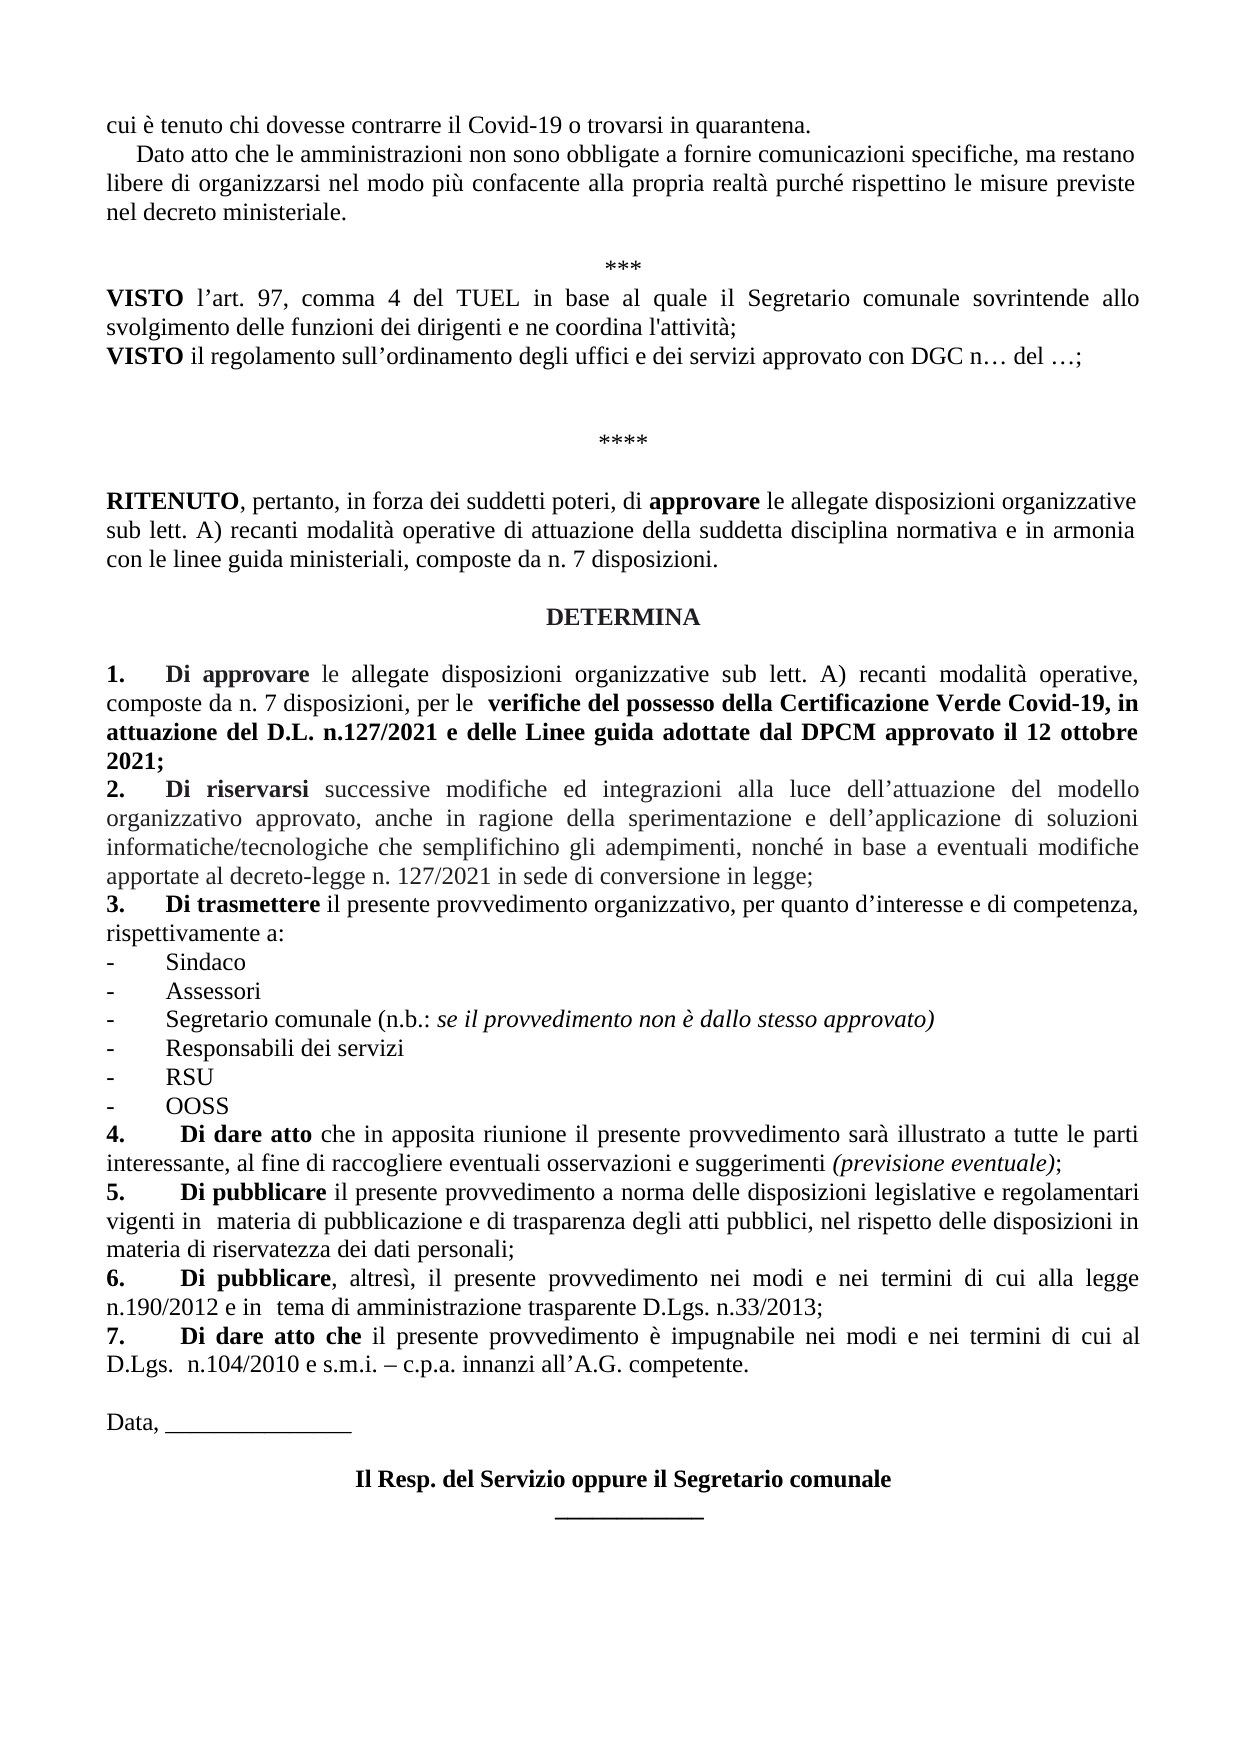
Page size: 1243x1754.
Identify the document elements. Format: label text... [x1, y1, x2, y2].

list Di approvare le allegate disposizioni organizzative sub lett. A) recanti modalità operative, composte da n. 7 disposizioni, per le verifiche del possesso della Certificazione Verde Covid-19, in attuazione del D.L. n.127/2021 e delle Linee guida adottate dal DPCM approvato il 12 ottobre 2021; [106, 659, 1140, 774]
list Di trasmettere il presente provvedimento organizzativo, per quanto d’interesse e di competenza, rispettivamente a: [106, 889, 1140, 947]
list Sindaco [106, 947, 1140, 976]
text Dato atto che le amministrazioni non sono obbligate a fornire comunicazioni specifiche, ma restano libere di organizzarsi nel modo più confacente alla propria realtà purché rispettino le misure previste nel decreto ministeriale. [106, 139, 1136, 225]
list Di pubblicare il presente provvedimento a norma delle disposizioni legislative e regolamentari vigenti in materia di pubblicazione e di trasparenza degli atti pubblici, nel rispetto delle disposizioni in materia di riservatezza dei dati personali; [106, 1177, 1140, 1263]
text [106, 110, 1136, 139]
text **** [106, 429, 1140, 458]
list Di dare atto che in apposita riunione il presente provvedimento sarà illustrato a tutte le parti interessante, al fine di raccogliere eventuali osservazioni e suggerimenti (previsione eventuale); [106, 1119, 1140, 1177]
text VISTO l’art. 97, comma 4 del TUEL in base al quale il Segretario comunale sovrintende allo svolgimento delle funzioni dei dirigenti e ne coordina l'attività; [106, 284, 1140, 341]
text Il Resp. del Servizio oppure il Segretario comunale [106, 1464, 1140, 1493]
list Responsabili dei servizi [106, 1033, 1140, 1062]
list Di riservarsi successive modifiche ed integrazioni alla luce dell’attuazione del modello organizzativo approvato, anche in ragione della sperimentazione e dell’applicazione di soluzioni informatiche/tecnologiche che semplifichino gli adempimenti, nonché in base a eventuali modifiche apportate al decreto-legge n. 127/2021 in sede di conversione in legge; [106, 774, 1140, 889]
list RSU [106, 1062, 1140, 1091]
list OOSS [106, 1091, 1140, 1119]
text ____________ [106, 1493, 1140, 1522]
list Di dare atto che il presente provvedimento è impugnabile nei modi e nei termini di cui al D.Lgs. n.104/2010 e s.m.i. – c.p.a. innanzi all’A.G. competente. [106, 1321, 1140, 1378]
list Di pubblicare, altresì, il presente provvedimento nei modi e nei termini di cui alla legge n.190/2012 e in tema di amministrazione trasparente D.Lgs. n.33/2013; [106, 1263, 1140, 1321]
text VISTO il regolamento sull’ordinamento degli uffici e dei servizi approvato con DGC n… del …; [106, 342, 1140, 370]
text Data, _______________ [106, 1407, 1140, 1436]
list Assessori [106, 976, 1140, 1004]
text RITENUTO, pertanto, in forza dei suddetti poteri, di approvare le allegate disposizioni organizzative sub lett. A) recanti modalità operative di attuazione della suddetta disciplina normativa e in armonia con le linee guida ministeriali, composte da n. 7 disposizioni. [106, 486, 1136, 573]
list Segretario comunale (n.b.: se il provvedimento non è dallo stesso approvato) [106, 1004, 1140, 1033]
text *** [106, 255, 1140, 283]
subtitle DETERMINA [106, 602, 1140, 630]
